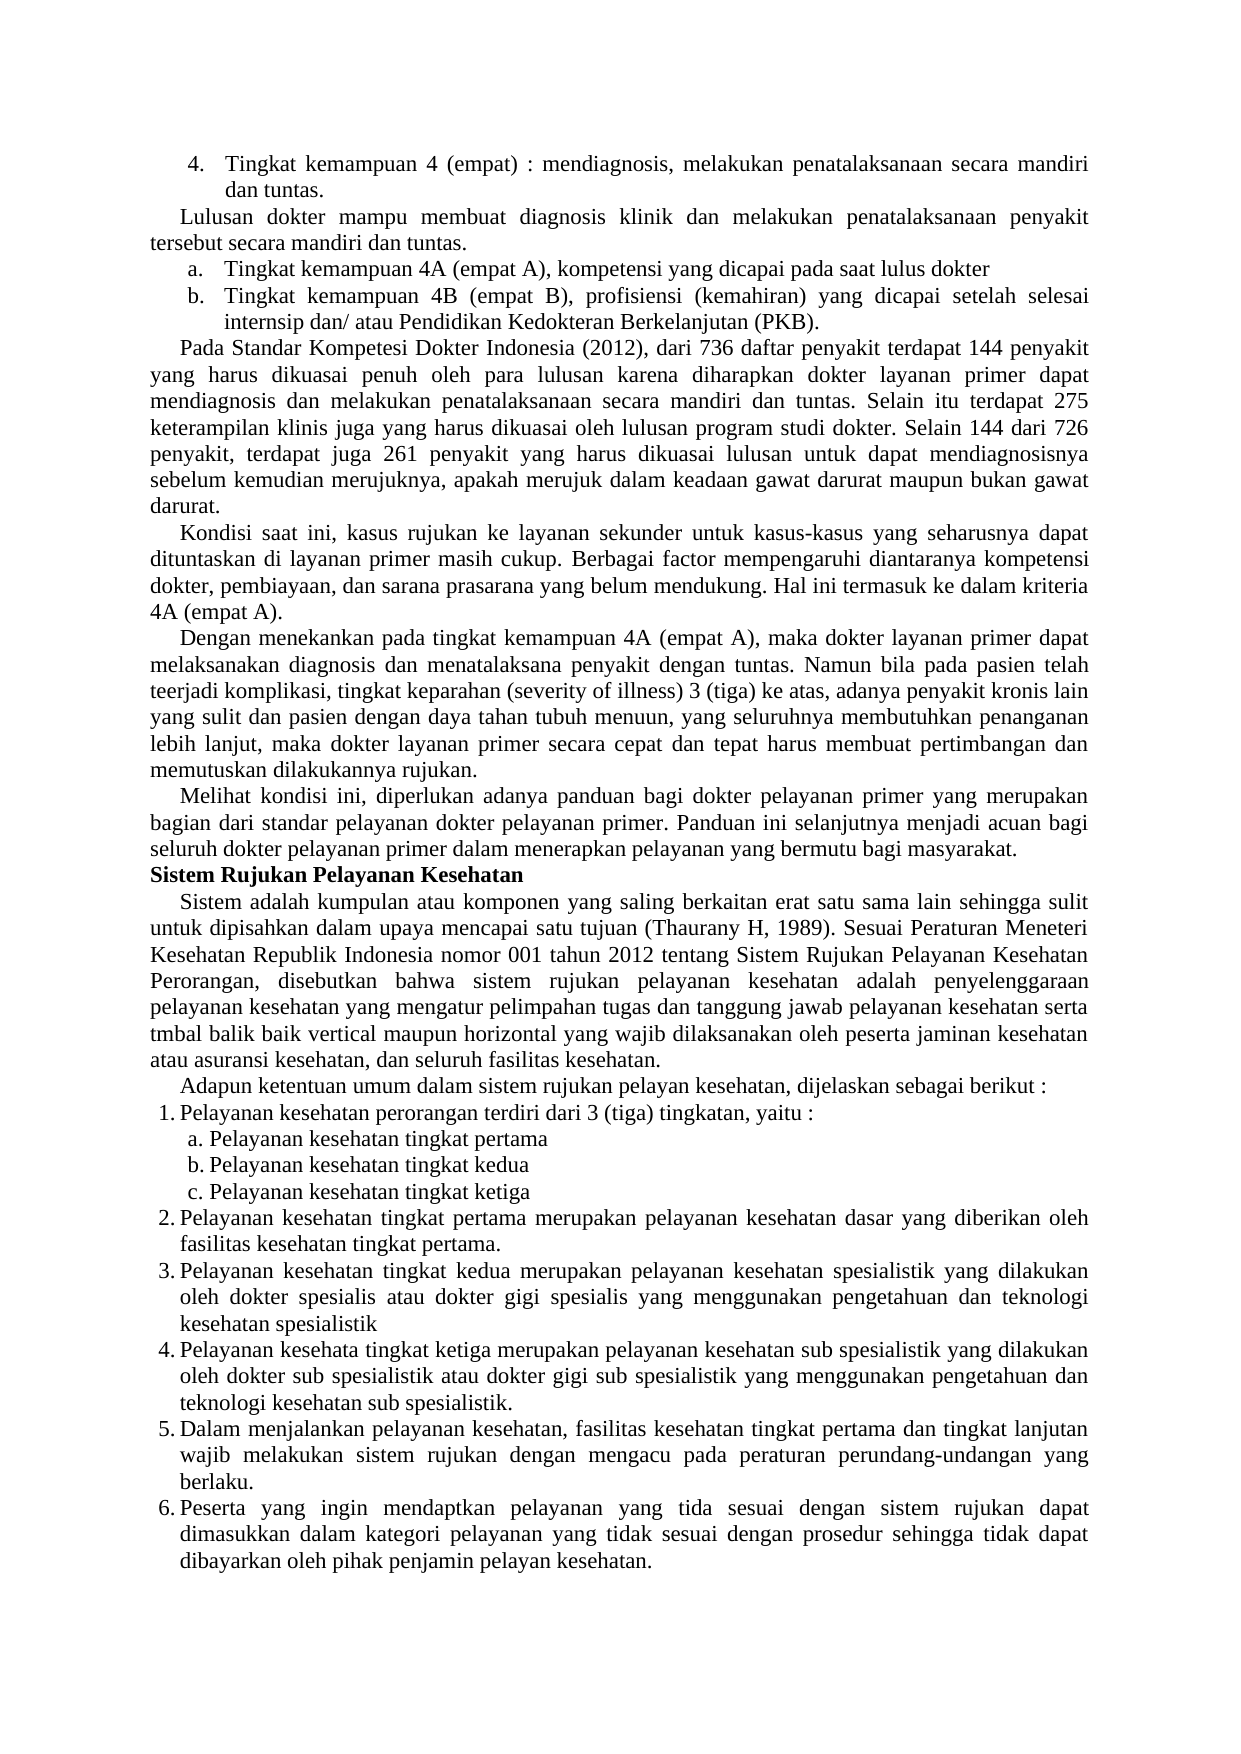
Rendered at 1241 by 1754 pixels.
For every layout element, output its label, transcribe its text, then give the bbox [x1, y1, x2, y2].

list Pelayanan kesehatan tingkat pertama merupakan pelayanan kesehatan dasar yang diberikan oleh fasilitas kesehatan tingkat pertama. [158, 1204, 1090, 1257]
text Dengan menekankan pada tingkat kemampuan 4A (empat A), maka dokter layanan primer dapat melaksanakan diagnosis dan menatalaksana penyakit dengan tuntas. Namun bila pada pasien telah teerjadi komplikasi, tingkat keparahan (severity of illness) 3 (tiga) ke atas, adanya penyakit kronis lain yang sulit dan pasien dengan daya tahan tubuh menuun, yang seluruhnya membutuhkan penanganan lebih lanjut, maka dokter layanan primer secara cepat dan tepat harus membuat pertimbangan dan memutuskan dilakukannya rujukan. [150, 624, 1090, 782]
text Kondisi saat ini, kasus rujukan ke layanan sekunder untuk kasus-kasus yang seharusnya dapat dituntaskan di layanan primer masih cukup. Berbagai factor mempengaruhi diantaranya kompetensi dokter, pembiayaan, dan sarana prasarana yang belum mendukung. Hal ini termasuk ke dalam kriteria 4A (empat A). [150, 519, 1090, 624]
list Tingkat kemampuan 4A (empat A), kompetensi yang dicapai pada saat lulus dokter [187, 255, 1090, 282]
text Sistem adalah kumpulan atau komponen yang saling berkaitan erat satu sama lain sehingga sulit untuk dipisahkan dalam upaya mencapai satu tujuan (Thaurany H, 1989). Sesuai Peraturan Meneteri Kesehatan Republik Indonesia nomor 001 tahun 2012 tentang Sistem Rujukan Pelayanan Kesehatan Perorangan, disebutkan bahwa sistem rujukan pelayanan kesehatan adalah penyelenggaraan pelayanan kesehatan yang mengatur pelimpahan tugas dan tanggung jawab pelayanan kesehatan serta tmbal balik baik vertical maupun horizontal yang wajib dilaksanakan oleh peserta jaminan kesehatan atau asuransi kesehatan, dan seluruh fasilitas kesehatan. [150, 888, 1090, 1072]
list Tingkat kemampuan 4 (empat) : mendiagnosis, melakukan penatalaksanaan secara mandiri dan tuntas. [187, 150, 1090, 203]
list Peserta yang ingin mendaptkan pelayanan yang tida sesuai dengan sistem rujukan dapat dimasukkan dalam kategori pelayanan yang tidak sesuai dengan prosedur sehingga tidak dapat dibayarkan oleh pihak penjamin pelayan kesehatan. [158, 1494, 1090, 1573]
list Pelayanan kesehatan perorangan terdiri dari 3 (tiga) tingkatan, yaitu : [158, 1099, 1090, 1125]
list Pelayanan kesehatan tingkat ketiga [187, 1178, 1090, 1204]
list Tingkat kemampuan 4B (empat B), profisiensi (kemahiran) yang dicapai setelah selesai internsip dan/ atau Pendidikan Kedokteran Berkelanjutan (PKB). [187, 282, 1090, 334]
list Pelayanan kesehatan tingkat kedua [187, 1151, 1090, 1178]
list Pelayanan kesehatan tingkat kedua merupakan pelayanan kesehatan spesialistik yang dilakukan oleh dokter spesialis atau dokter gigi spesialis yang menggunakan pengetahuan dan teknologi kesehatan spesialistik [158, 1257, 1090, 1336]
list Pelayanan kesehata tingkat ketiga merupakan pelayanan kesehatan sub spesialistik yang dilakukan oleh dokter sub spesialistik atau dokter gigi sub spesialistik yang menggunakan pengetahuan dan teknologi kesehatan sub spesialistik. [158, 1336, 1090, 1415]
text Pada Standar Kompetesi Dokter Indonesia (2012), dari 736 daftar penyakit terdapat 144 penyakit yang harus dikuasai penuh oleh para lulusan karena diharapkan dokter layanan primer dapat mendiagnosis dan melakukan penatalaksanaan secara mandiri dan tuntas. Selain itu terdapat 275 keterampilan klinis juga yang harus dikuasai oleh lulusan program studi dokter. Selain 144 dari 726 penyakit, terdapat juga 261 penyakit yang harus dikuasai lulusan untuk dapat mendiagnosisnya sebelum kemudian merujuknya, apakah merujuk dalam keadaan gawat darurat maupun bukan gawat darurat. [150, 334, 1090, 519]
text Adapun ketentuan umum dalam sistem rujukan pelayan kesehatan, dijelaskan sebagai berikut : [150, 1072, 1090, 1099]
text Melihat kondisi ini, diperlukan adanya panduan bagi dokter pelayanan primer yang merupakan bagian dari standar pelayanan dokter pelayanan primer. Panduan ini selanjutnya menjadi acuan bagi seluruh dokter pelayanan primer dalam menerapkan pelayanan yang bermutu bagi masyarakat. [150, 782, 1090, 862]
text Sistem Rujukan Pelayanan Kesehatan [150, 862, 1090, 888]
list Pelayanan kesehatan tingkat pertama [187, 1125, 1090, 1151]
text Lulusan dokter mampu membuat diagnosis klinik dan melakukan penatalaksanaan penyakit tersebut secara mandiri dan tuntas. [150, 203, 1090, 255]
list Dalam menjalankan pelayanan kesehatan, fasilitas kesehatan tingkat pertama dan tingkat lanjutan wajib melakukan sistem rujukan dengan mengacu pada peraturan perundang-undangan yang berlaku. [158, 1415, 1090, 1494]
